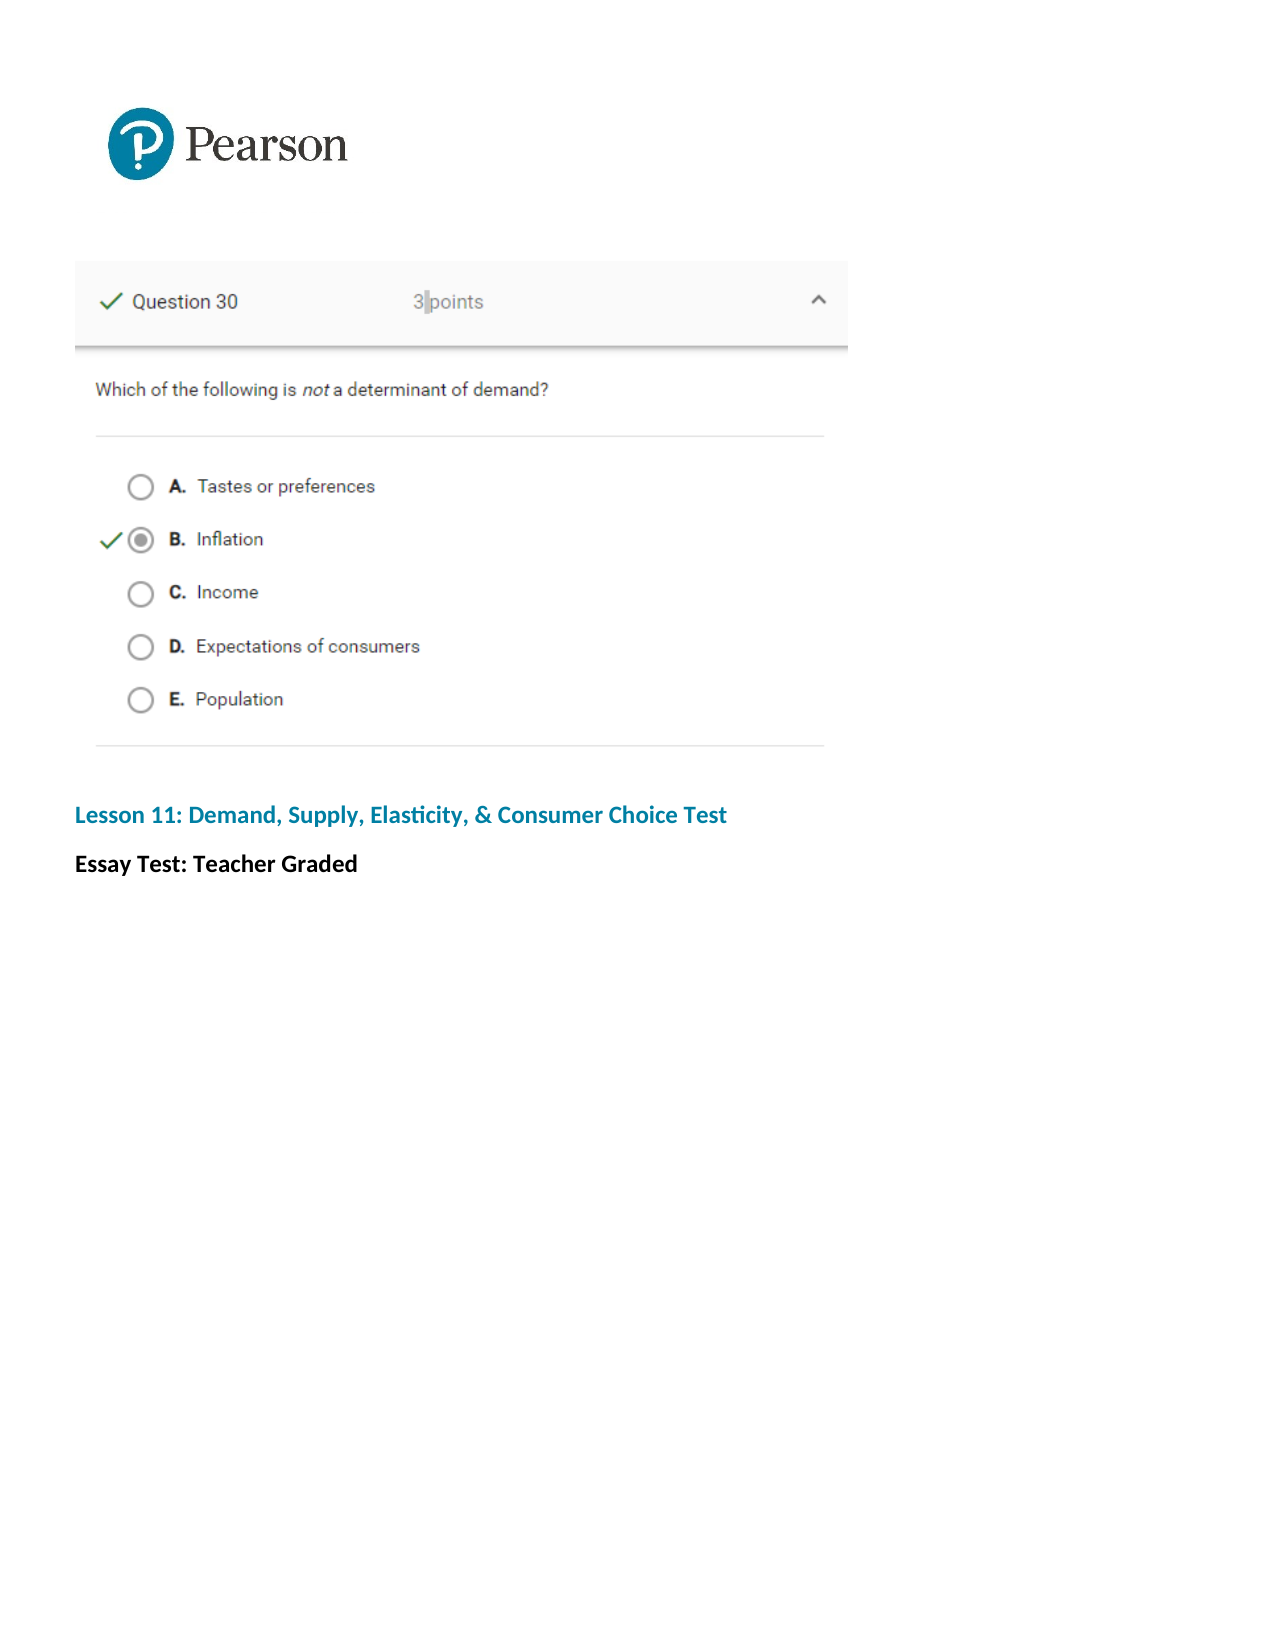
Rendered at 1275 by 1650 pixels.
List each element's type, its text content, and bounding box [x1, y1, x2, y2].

picture [75, 240, 848, 781]
text Essay Test: Teacher Graded [75, 849, 1200, 879]
picture [75, 75, 380, 213]
text Lesson 11: Demand, Supply, Elasticity, & Consumer Choice Test [75, 799, 1200, 829]
